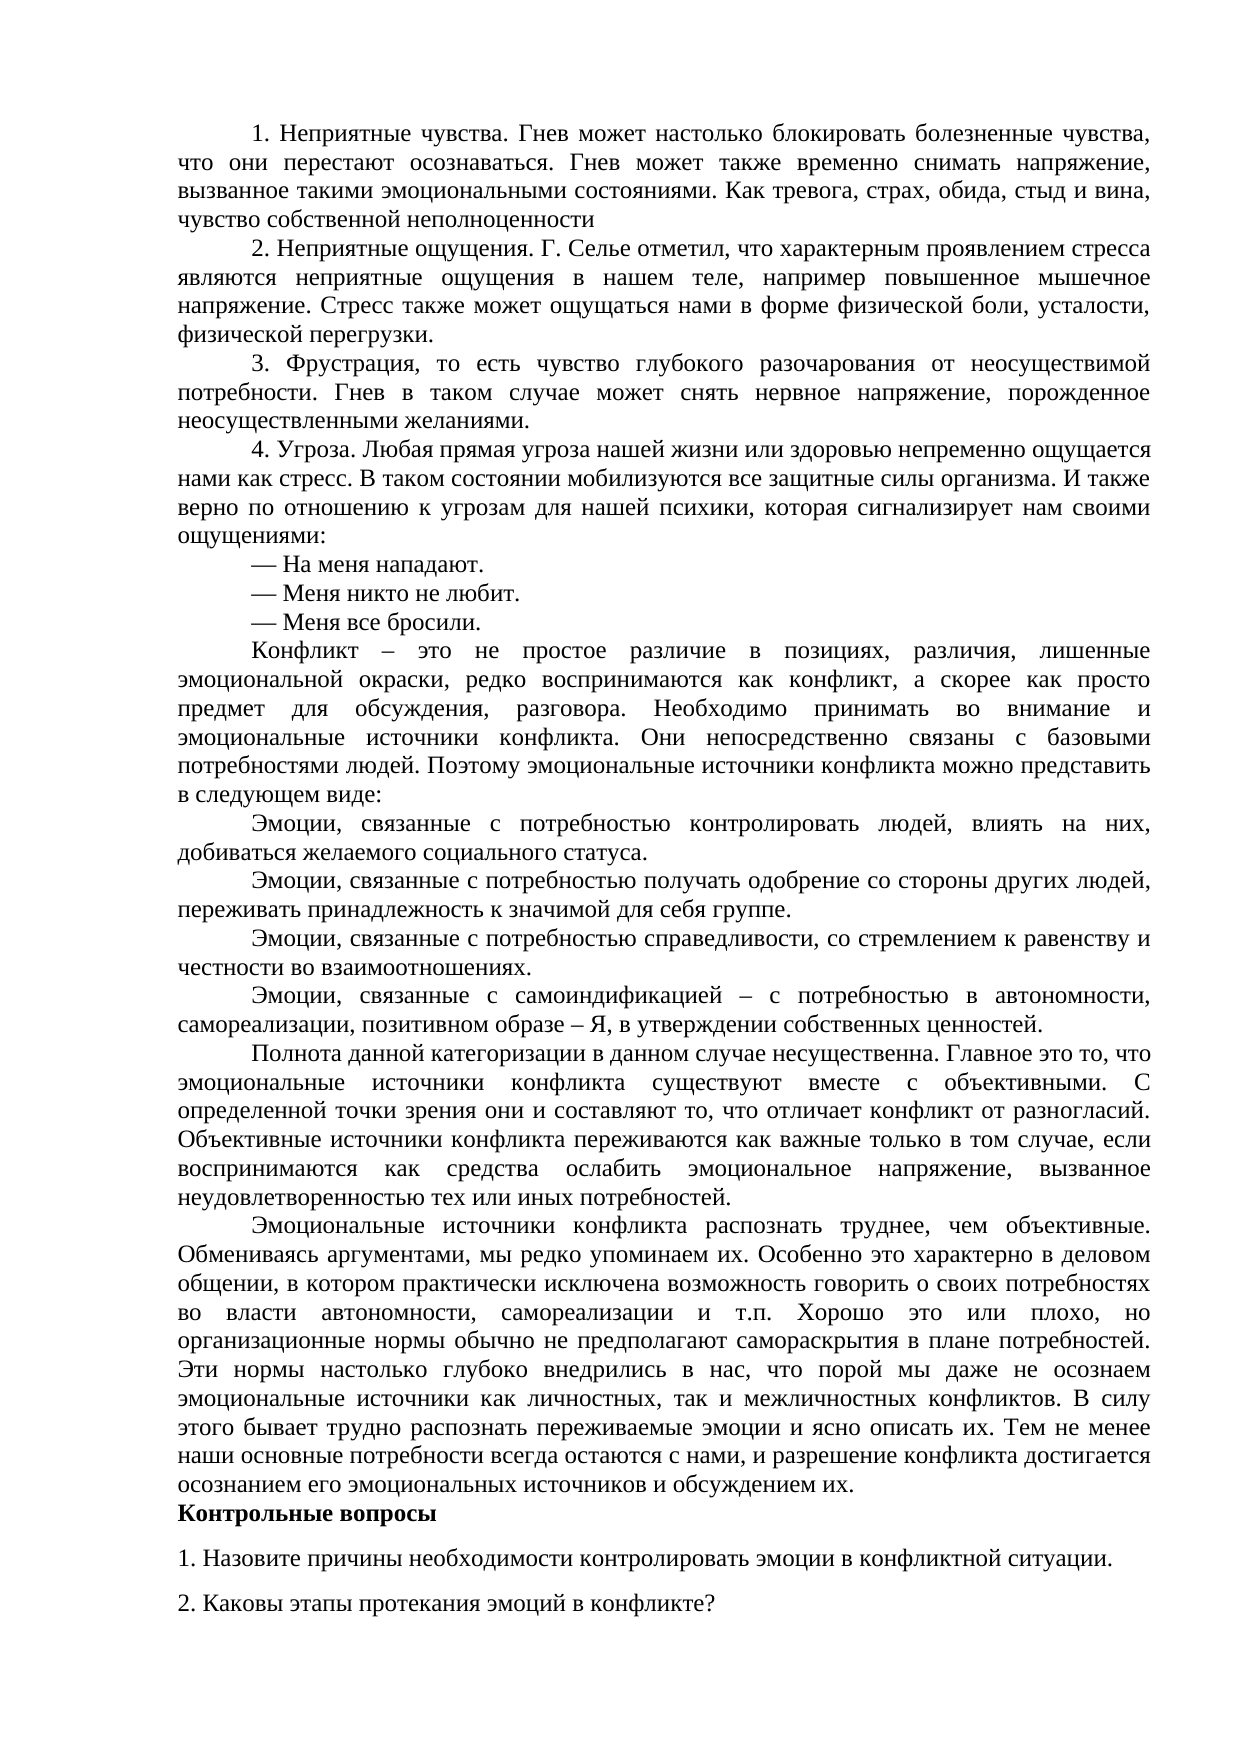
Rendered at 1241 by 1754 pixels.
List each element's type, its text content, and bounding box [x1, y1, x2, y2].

text 2. Неприятные ощущения. Г. Селье отметил, что характерным проявлением стресса являются неприятные ощущения в нашем теле, например повышенное мышечное напряжение. Стресс также может ощущаться нами в форме физической боли, усталости, физической перегрузки. [177, 233, 1152, 348]
text Эмоции, связанные с потребностью контролировать людей, влиять на них, добиваться желаемого социального статуса. [177, 808, 1152, 866]
text Контрольные вопросы [177, 1498, 1152, 1527]
text Эмоции, связанные с потребностью справедливости, со стремлением к равенству и честности во взаимоотношениях. [177, 923, 1152, 981]
text — На меня нападают. [177, 549, 1152, 578]
text 3. Фрустрация, то есть чувство глубокого разочарования от неосуществимой потребности. Гнев в таком случае может снять нервное напряжение, порожденное неосуществленными желаниями. [177, 348, 1152, 434]
text Эмоциональные источники конфликта распознать труднее, чем объективные. Обмениваясь аргументами, мы редко упоминаем их. Особенно это характерно в деловом общении, в котором практически исключена возможность говорить о своих потребностях во власти автономности, самореализации и т.п. Хорошо это или плохо, но организационные нормы обычно не предполагают самораскрытия в плане потребностей. Эти нормы настолько глубоко внедрились в нас, что порой мы даже не осознаем эмоциональные источники как личностных, так и межличностных конфликтов. В силу этого бывает трудно распознать переживаемые эмоции и ясно описать их. Тем не менее наши основные потребности всегда остаются с нами, и разрешение конфликта достигается осознанием его эмоциональных источников и обсуждением их. [177, 1211, 1152, 1498]
text 2. Каковы этапы протекания эмоций в конфликте? [177, 1588, 1152, 1617]
text Эмоции, связанные с самоиндификацией – с потребностью в автономности, самореализации, позитивном образе – Я, в утверждении собственных ценностей. [177, 981, 1152, 1038]
text — Меня никто не любит. [177, 578, 1152, 607]
text Конфликт – это не простое различие в позициях, различия, лишенные эмоциональной окраски, редко воспринимаются как конфликт, а скорее как просто предмет для обсуждения, разговора. Необходимо принимать во внимание и эмоциональные источники конфликта. Они непосредственно связаны с базовыми потребностями людей. Поэтому эмоциональные источники конфликта можно представить в следующем виде: [177, 636, 1152, 808]
text Полнота данной категоризации в данном случае несущественна. Главное это то, что эмоциональные источники конфликта существуют вместе с объективными. С определенной точки зрения они и составляют то, что отличает конфликт от разногласий. Объективные источники конфликта переживаются как важные только в том случае, если воспринимаются как средства ослабить эмоциональное напряжение, вызванное неудовлетворенностью тех или иных потребностей. [177, 1038, 1152, 1211]
text 4. Угроза. Любая прямая угроза нашей жизни или здоровью непременно ощущается нами как стресс. В таком состоянии мобилизуются все защитные силы организма. И также верно по отношению к угрозам для нашей психики, которая сигнализирует нам своими ощущениями: [177, 434, 1152, 549]
text 1. Назовите причины необходимости контролировать эмоции в конфликтной ситуации. [177, 1543, 1152, 1572]
text Эмоции, связанные с потребностью получать одобрение со стороны других людей, переживать принадлежность к значимой для себя группе. [177, 866, 1152, 923]
text — Меня все бросили. [177, 607, 1152, 636]
text 1. Неприятные чувства. Гнев может настолько блокировать болезненные чувства, что они перестают осознаваться. Гнев может также временно снимать напряжение, вызванное такими эмоциональными состояниями. Как тревога, страх, обида, стыд и вина, чувство собственной неполноценности [177, 118, 1152, 233]
